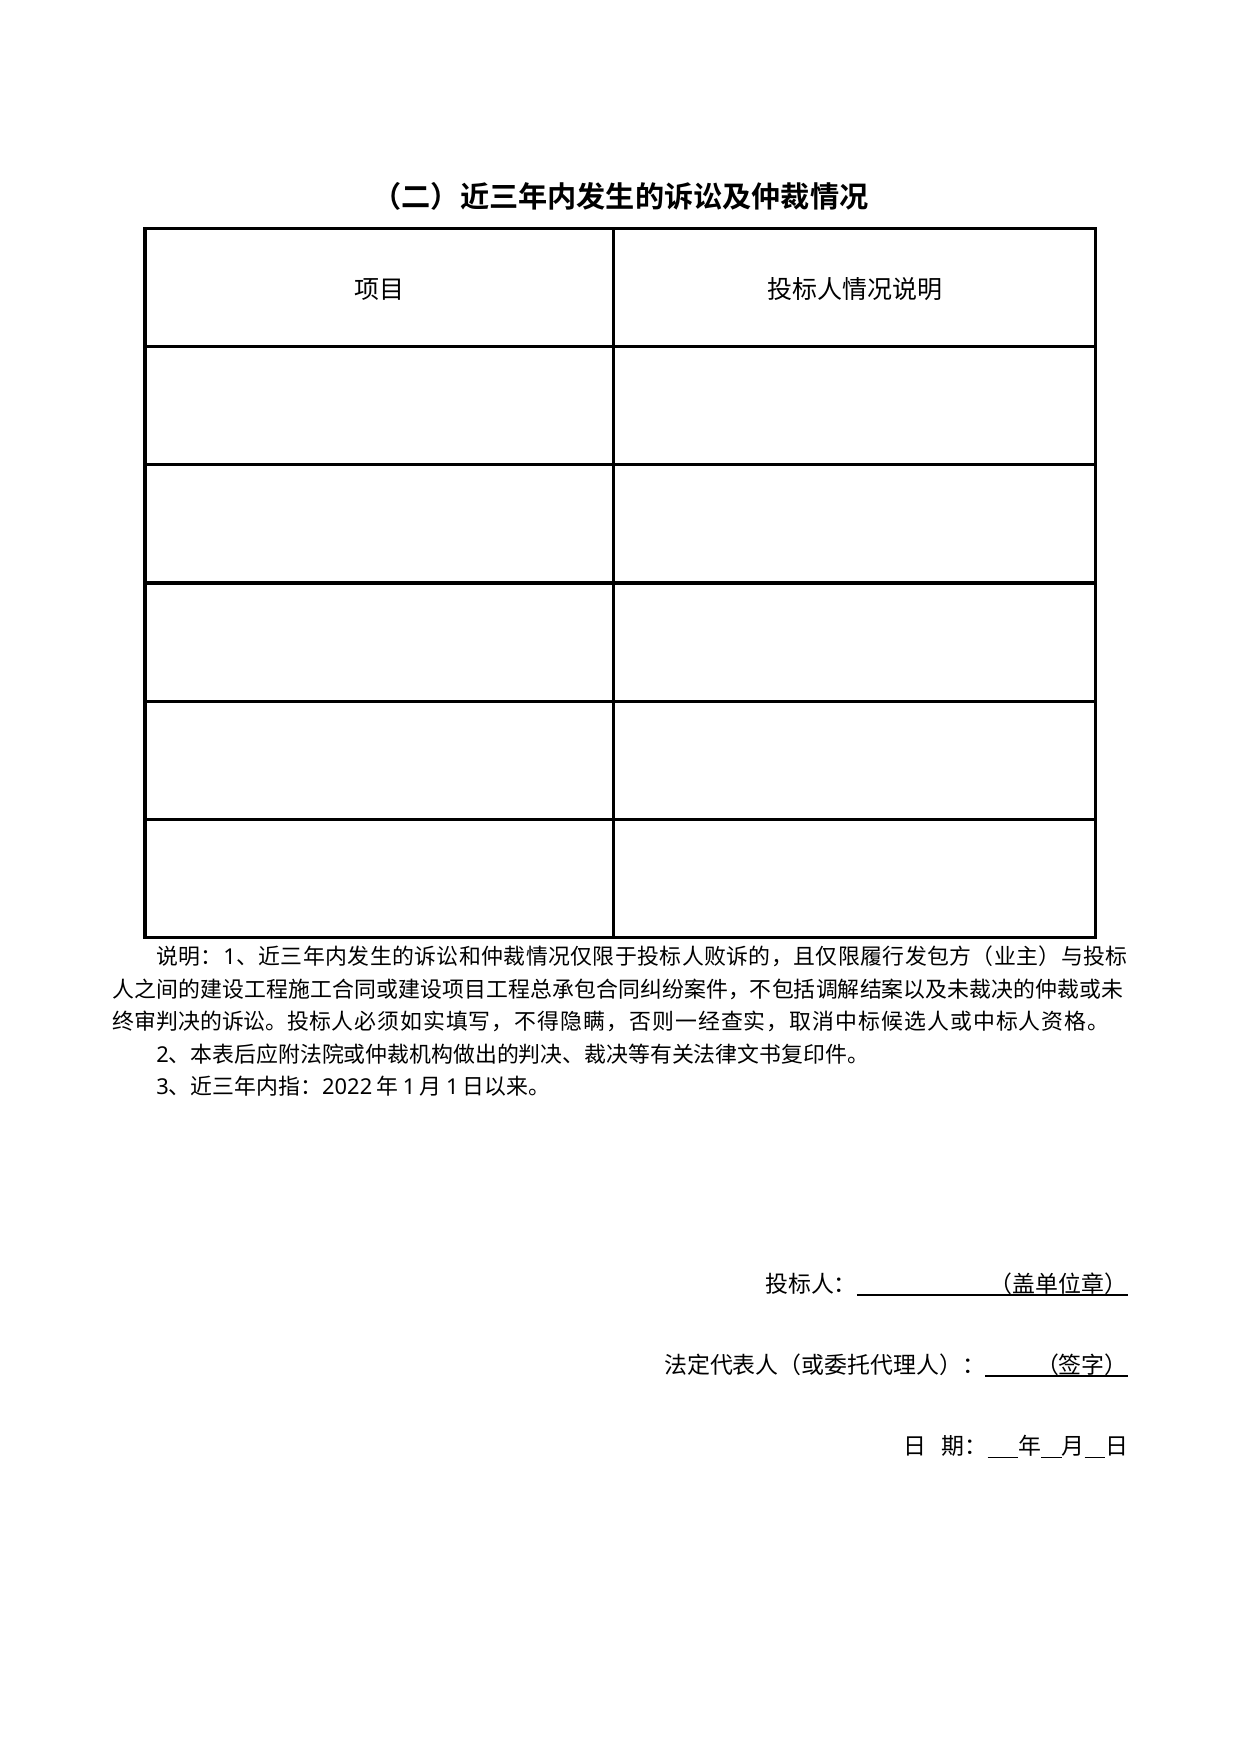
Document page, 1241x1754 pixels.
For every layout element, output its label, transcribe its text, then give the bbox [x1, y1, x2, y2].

text 2、本表后应附法院或仲裁机构做出的判决、裁决等有关法律文书复印件。 [112, 1036, 1128, 1069]
table_cell [615, 703, 1094, 818]
table_cell [147, 821, 612, 936]
text 投标人： （盖单位章） [206, 1250, 1128, 1315]
table_cell [147, 585, 612, 699]
table_header 项目 [147, 230, 612, 345]
text 法定代表人（或委托代理人）： （签字） [206, 1331, 1128, 1396]
table_cell [147, 703, 612, 818]
table_cell [147, 348, 612, 463]
table_header 投标人情况说明 [615, 230, 1094, 345]
table_cell [615, 585, 1094, 699]
text （二）近三年内发生的诉讼及仲裁情况 [112, 162, 1128, 227]
table_cell [147, 466, 612, 581]
table_cell [615, 821, 1094, 936]
text 说明：1、近三年内发生的诉讼和仲裁情况仅限于投标人败诉的，且仅限履行发包方（业主）与投标人之间的建设工程施工合同或建设项目工程总承包合同纠纷案件，不包括调解结案以及未裁决的仲裁或未终审判决的诉讼。投标人必须如实填写，不得隐瞒，否则一经查实，取消中标候选人或中标人资格。 [112, 939, 1128, 1036]
text 日 期： 年 月 日 [112, 1412, 1128, 1477]
table_cell [615, 466, 1094, 581]
table_cell [615, 348, 1094, 463]
text 3、近三年内指：2022年1月1日以来。 [112, 1069, 1128, 1101]
